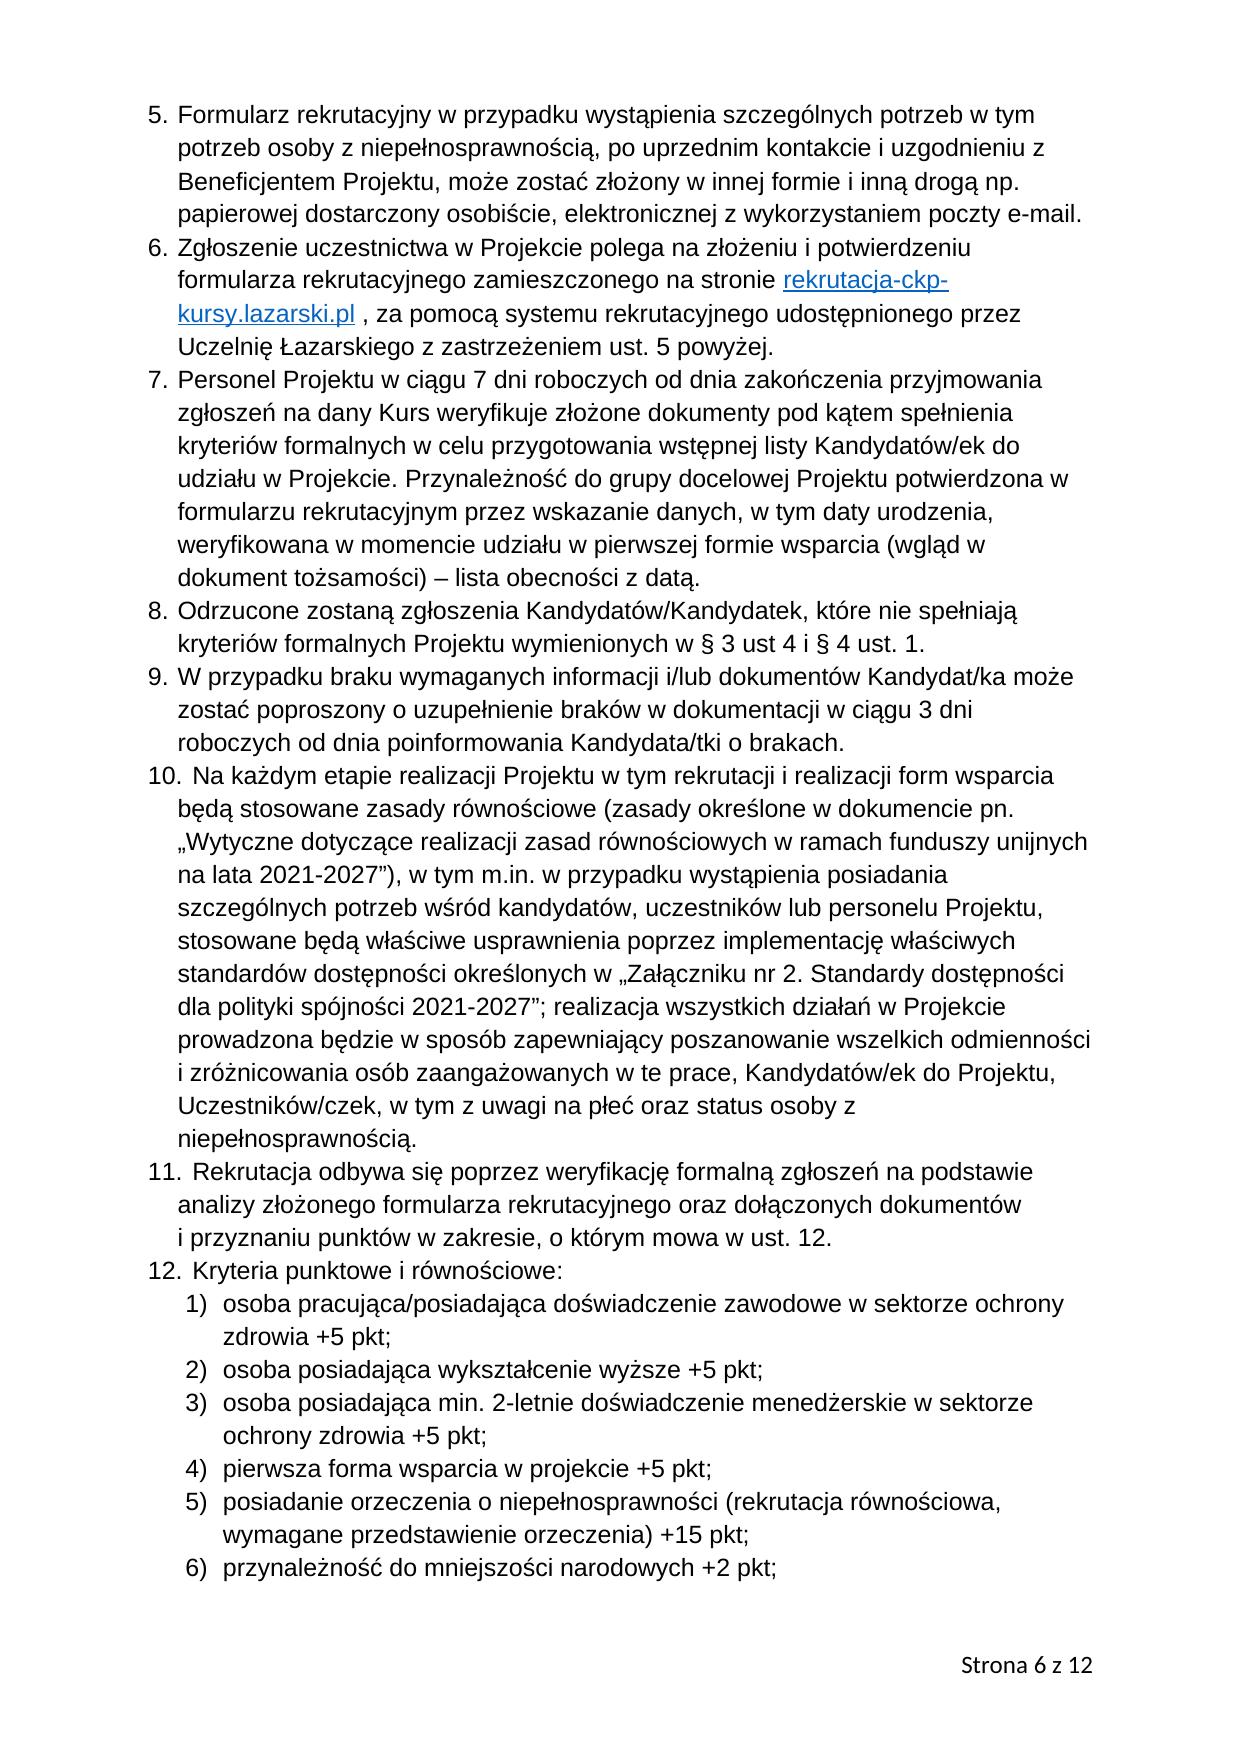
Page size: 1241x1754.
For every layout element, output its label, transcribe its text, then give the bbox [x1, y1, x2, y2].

list W przypadku braku wymaganych informacji i/lub dokumentów Kandydat/ka może zostać poproszony o uzupełnienie braków w dokumentacji w ciągu 3 dni roboczych od dnia poinformowania Kandydata/tki o brakach. [148, 662, 1093, 757]
list Formularz rekrutacyjny w przypadku wystąpienia szczególnych potrzeb w tym potrzeb osoby z niepełnosprawnością, po uprzednim kontakcie i uzgodnieniu z Beneficjentem Projektu, może zostać złożony w innej formie i inną drogą np. papierowej dostarczony osobiście, elektronicznej z wykorzystaniem poczty e-mail. [148, 100, 1093, 228]
list Na każdym etapie realizacji Projektu w tym rekrutacji i realizacji form wsparcia będą stosowane zasady równościowe (zasady określone w dokumencie pn. „Wytyczne dotyczące realizacji zasad równościowych w ramach funduszy unijnych na lata 2021-2027”), w tym m.in. w przypadku wystąpienia posiadania szczególnych potrzeb wśród kandydatów, uczestników lub personelu Projektu, stosowane będą właściwe usprawnienia poprzez implementację właściwych standardów dostępności określonych w „Załączniku nr 2. Standardy dostępności dla polityki spójności 2021-2027”; realizacja wszystkich działań w Projekcie prowadzona będzie w sposób zapewniający poszanowanie wszelkich odmienności i zróżnicowania osób zaangażowanych w te prace, Kandydatów/ek do Projektu, Uczestników/czek, w tym z uwagi na płeć oraz status osoby z niepełnosprawnością. [148, 761, 1093, 1153]
list Zgłoszenie uczestnictwa w Projekcie polega na złożeniu i potwierdzeniu formularza rekrutacyjnego zamieszczonego na stronie rekrutacja-ckp-kursy.lazarski.pl , za pomocą systemu rekrutacyjnego udostępnionego przez Uczelnię Łazarskiego z zastrzeżeniem ust. 5 powyżej. [148, 232, 1093, 360]
list pierwsza forma wsparcia w projekcie +5 pkt; [185, 1454, 1093, 1483]
list posiadanie orzeczenia o niepełnosprawności (rekrutacja równościowa, wymagane przedstawienie orzeczenia) +15 pkt; [185, 1487, 1093, 1549]
list Kryteria punktowe i równościowe: [148, 1256, 1093, 1285]
list Odrzucone zostaną zgłoszenia Kandydatów/Kandydatek, które nie spełniają kryteriów formalnych Projektu wymienionych w § 3 ust 4 i § 4 ust. 1. [148, 596, 1093, 657]
list osoba pracująca/posiadająca doświadczenie zawodowe w sektorze ochrony zdrowia +5 pkt; [185, 1289, 1093, 1351]
list osoba posiadająca min. 2-letnie doświadczenie menedżerskie w sektorze ochrony zdrowia +5 pkt; [185, 1388, 1093, 1450]
list Rekrutacja odbywa się poprzez weryfikację formalną zgłoszeń na podstawie analizy złożonego formularza rekrutacyjnego oraz dołączonych dokumentów i przyznaniu punktów w zakresie, o którym mowa w ust. 12. [148, 1157, 1093, 1252]
list przynależność do mniejszości narodowych +2 pkt; [185, 1553, 1093, 1582]
list Personel Projektu w ciągu 7 dni roboczych od dnia zakończenia przyjmowania zgłoszeń na dany Kurs weryfikuje złożone dokumenty pod kątem spełnienia kryteriów formalnych w celu przygotowania wstępnej listy Kandydatów/ek do udziału w Projekcie. Przynależność do grupy docelowej Projektu potwierdzona w formularzu rekrutacyjnym przez wskazanie danych, w tym daty urodzenia, weryfikowana w momencie udziału w pierwszej formie wsparcia (wgląd w dokument tożsamości) – lista obecności z datą. [148, 364, 1093, 591]
list osoba posiadająca wykształcenie wyższe +5 pkt; [185, 1355, 1093, 1384]
